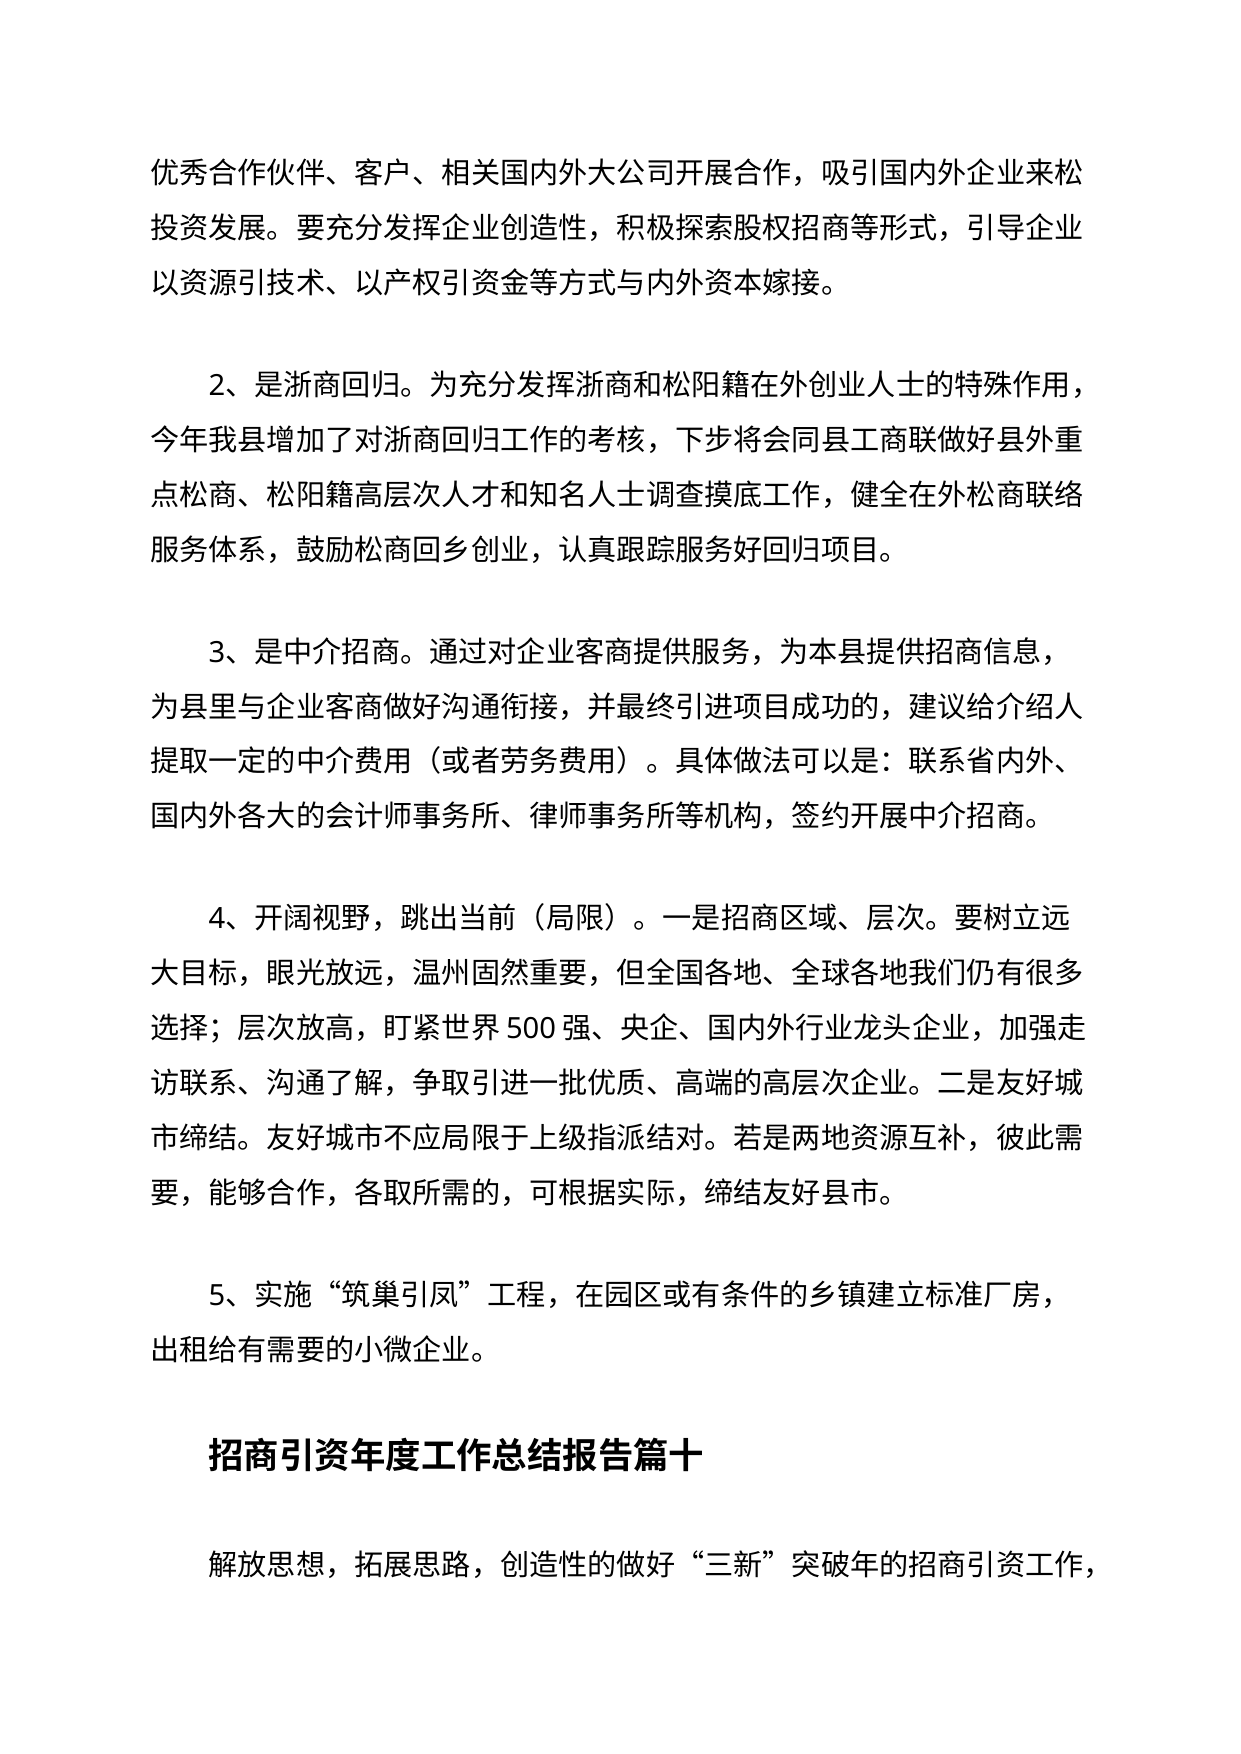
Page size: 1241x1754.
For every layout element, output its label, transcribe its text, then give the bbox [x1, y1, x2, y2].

text 5、实施“筑巢引凤”工程，在园区或有条件的乡镇建立标准厂房，出租给有需要的小微企业。 [150, 1271, 1090, 1368]
text 招商引资年度工作总结报告篇十 [150, 1428, 1090, 1479]
text 4、开阔视野，跳出当前（局限）。一是招商区域、层次。要树立远大目标，眼光放远，温州固然重要，但全国各地、全球各地我们仍有很多选择；层次放高，盯紧世界500强、央企、国内外行业龙头企业，加强走访联系、沟通了解，争取引进一批优质、高端的高层次企业。二是友好城市缔结。友好城市不应局限于上级指派结对。若是两地资源互补，彼此需要，能够合作，各取所需的，可根据实际，缔结友好县市。 [150, 895, 1090, 1212]
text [150, 150, 1090, 302]
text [150, 1541, 1090, 1584]
text 2、是浙商回归。为充分发挥浙商和松阳籍在外创业人士的特殊作用，今年我县增加了对浙商回归工作的考核，下步将会同县工商联做好县外重点松商、松阳籍高层次人才和知名人士调查摸底工作，健全在外松商联络服务体系，鼓励松商回乡创业，认真跟踪服务好回归项目。 [150, 362, 1090, 569]
text 3、是中介招商。通过对企业客商提供服务，为本县提供招商信息，为县里与企业客商做好沟通衔接，并最终引进项目成功的，建议给介绍人提取一定的中介费用（或者劳务费用）。具体做法可以是：联系省内外、国内外各大的会计师事务所、律师事务所等机构，签约开展中介招商。 [150, 628, 1090, 835]
